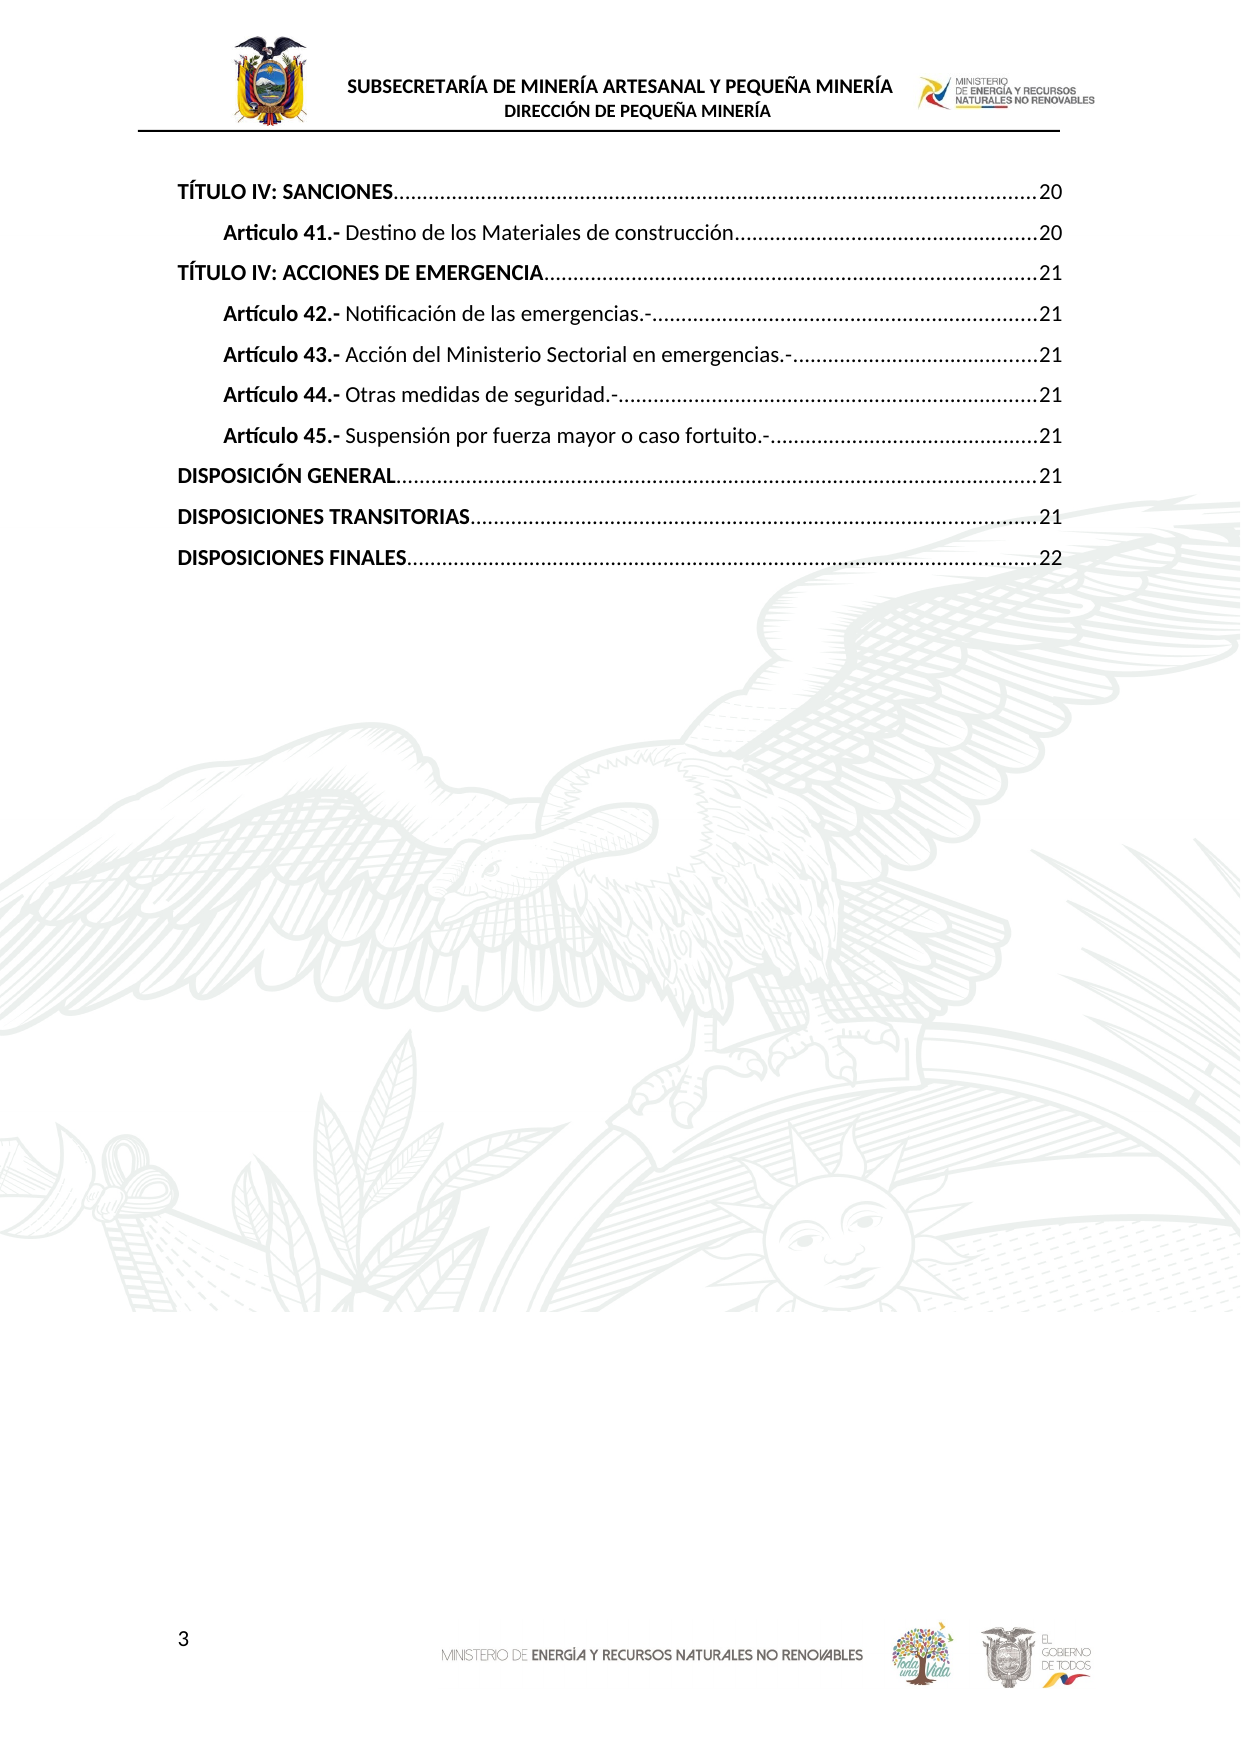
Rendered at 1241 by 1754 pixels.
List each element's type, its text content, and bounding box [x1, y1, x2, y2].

text TÍTULO IV: SANCIONES 20 [177, 177, 1063, 205]
text Articulo 41.- Destino de los Materiales de construcción 20 [223, 218, 1063, 246]
text TÍTULO IV: ACCIONES DE EMERGENCIA 21 [177, 258, 1063, 287]
picture [0, 0, 1241, 1312]
text DISPOSICIONES TRANSITORIAS 21 [177, 502, 1063, 530]
text Artículo 43.- Acción del Ministerio Sectorial en emergencias.- 21 [223, 340, 1063, 368]
text Artículo 45.- Suspensión por fuerza mayor o caso fortuito.- 21 [223, 421, 1063, 449]
picture [437, 1619, 1097, 1689]
text Artículo 42.- Notificación de las emergencias.- 21 [223, 299, 1063, 327]
text DISPOSICIONES FINALES 22 [177, 543, 1063, 571]
text Artículo 44.- Otras medidas de seguridad.- 21 [223, 380, 1063, 408]
text DISPOSICIÓN GENERAL 21 [177, 462, 1063, 490]
